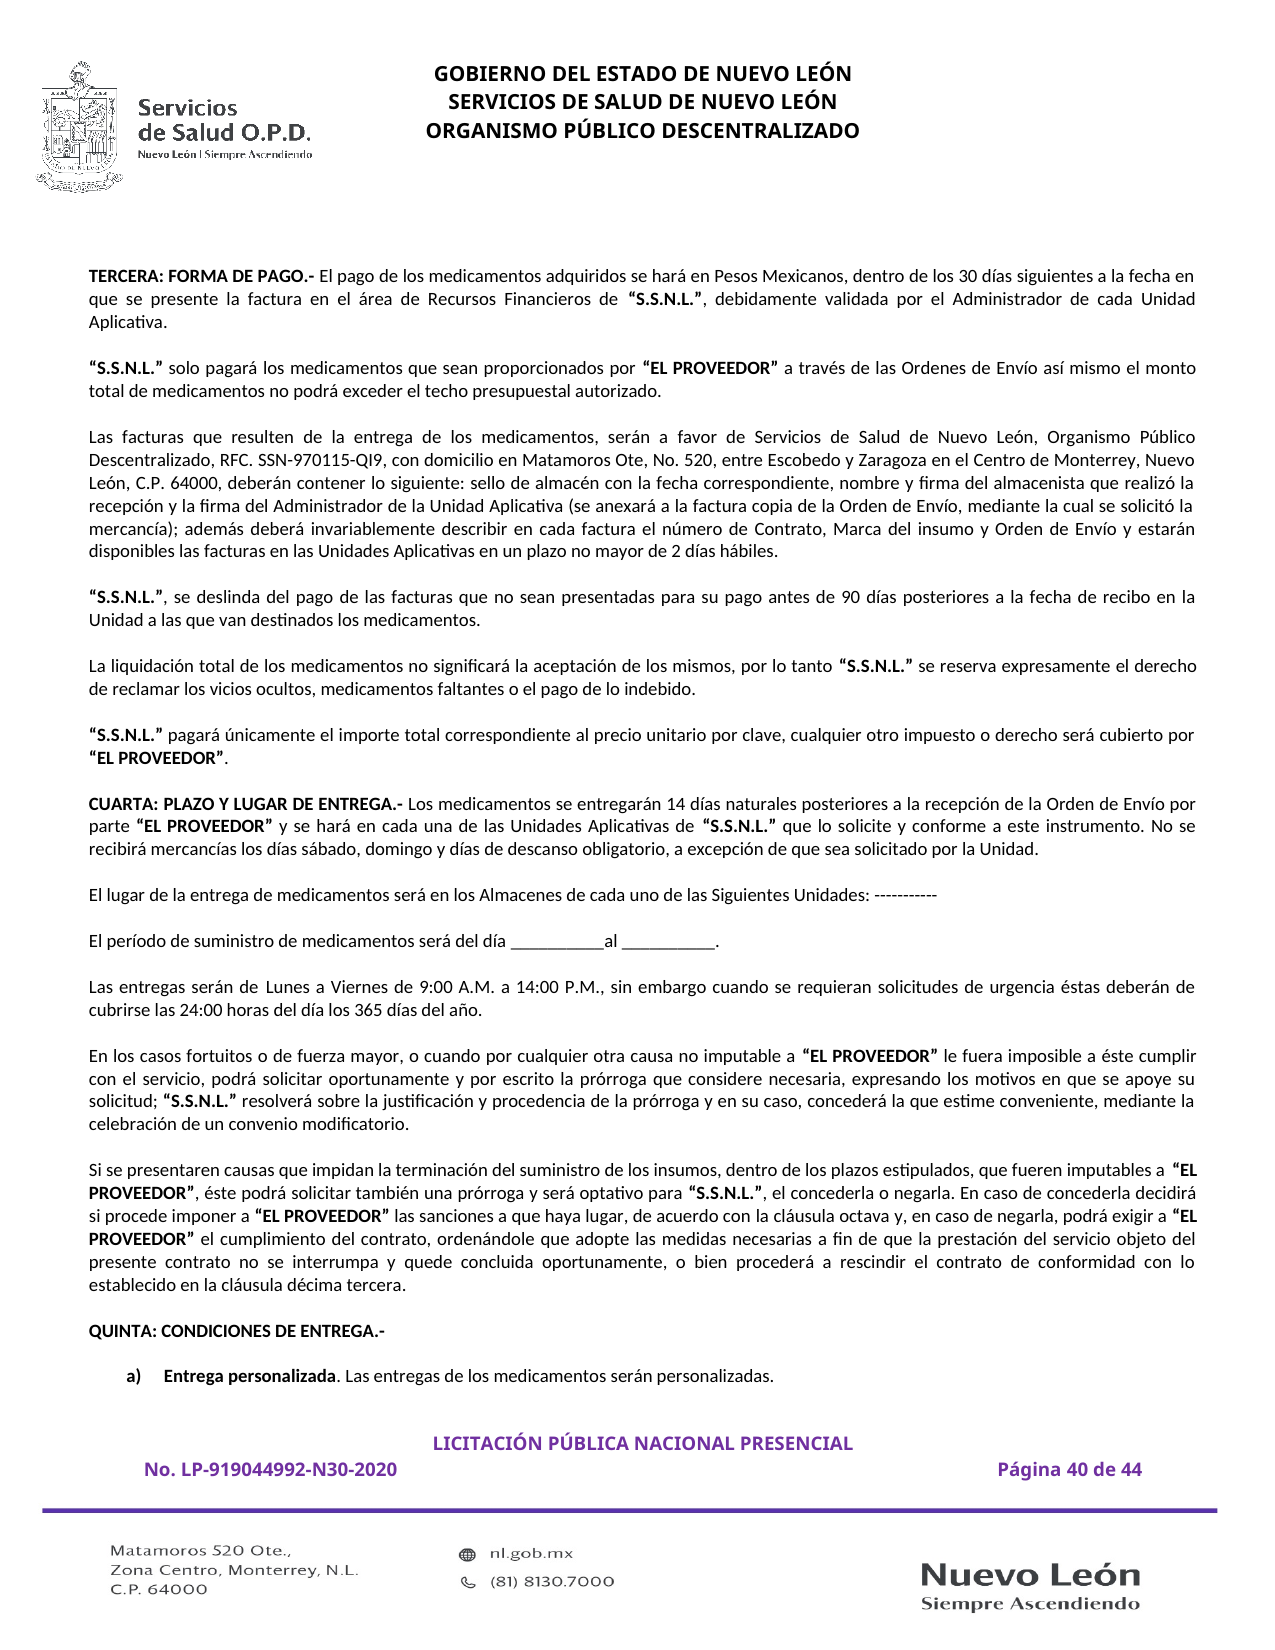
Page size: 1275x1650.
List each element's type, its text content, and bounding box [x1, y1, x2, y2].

picture [1, 4, 347, 249]
text En los casos fortuitos o de fuerza mayor, o cuando por cualquier otra causa no imputable a “EL PROVEEDOR” le fuera imposible a éste cumplir con el servicio, podrá solicitar oportunamente y por escrito la prórroga que considere necesaria, expresando los motivos en que se apoye su solicitud; “S.S.N.L.” resolverá sobre la justificación y procedencia de la prórroga y en su caso, concederá la que estime conveniente, mediante la celebración de un convenio modificatorio. [89, 1044, 1197, 1136]
text TERCERA: FORMA DE PAGO.- El pago de los medicamentos adquiridos se hará en Pesos Mexicanos, dentro de los 30 días siguientes a la fecha en que se presente la factura en el área de Recursos Financieros de “S.S.N.L.”, debidamente validada por el Administrador de cada Unidad Aplicativa. [89, 265, 1197, 333]
text “S.S.N.L.” pagará únicamente el importe total correspondiente al precio unitario por clave, cualquier otro impuesto o derecho será cubierto por “EL PROVEEDOR”. [89, 723, 1197, 769]
text La liquidación total de los medicamentos no significará la aceptación de los mismos, por lo tanto “S.S.N.L.” se reserva expresamente el derecho de reclamar los vicios ocultos, medicamentos faltantes o el pago de lo indebido. [89, 654, 1197, 700]
text El período de suministro de medicamentos será del día __________al __________. [89, 929, 1197, 952]
text Si se presentaren causas que impidan la terminación del suministro de los insumos, dentro de los plazos estipulados, que fueren imputables a “EL PROVEEDOR”, éste podrá solicitar también una prórroga y será optativo para “S.S.N.L.”, el concederla o negarla. En caso de concederla decidirá si procede imponer a “EL PROVEEDOR” las sanciones a que haya lugar, de acuerdo con la cláusula octava y, en caso de negarla, podrá exigir a “EL PROVEEDOR” el cumplimiento del contrato, ordenándole que adopte las medidas necesarias a fin de que la prestación del servicio objeto del presente contrato no se interrumpa y quede concluida oportunamente, o bien procederá a rescindir el contrato de conformidad con lo establecido en la cláusula décima tercera. [89, 1158, 1197, 1296]
text Las entregas serán de Lunes a Viernes de 9:00 A.M. a 14:00 P.M., sin embargo cuando se requieran solicitudes de urgencia éstas deberán de cubrirse las 24:00 horas del día los 365 días del año. [89, 975, 1197, 1021]
text QUINTA: CONDICIONES DE ENTREGA.- [89, 1319, 1192, 1342]
picture [37, 1503, 1218, 1620]
text “S.S.N.L.”, se deslinda del pago de las facturas que no sean presentadas para su pago antes de 90 días posteriores a la fecha de recibo en la Unidad a las que van destinados los medicamentos. [89, 586, 1197, 631]
text Las facturas que resulten de la entrega de los medicamentos, serán a favor de Servicios de Salud de Nuevo León, Organismo Público Descentralizado, RFC. SSN-970115-QI9, con domicilio en Matamoros Ote, No. 520, entre Escobedo y Zaragoza en el Centro de Monterrey, Nuevo León, C.P. 64000, deberán contener lo siguiente: sello de almacén con la fecha correspondiente, nombre y firma del almacenista que realizó la recepción y la firma del Administrador de la Unidad Aplicativa (se anexará a la factura copia de la Orden de Envío, mediante la cual se solicitó la mercancía); además deberá invariablemente describir en cada factura el número de Contrato, Marca del insumo y Orden de Envío y estarán disponibles las facturas en las Unidades Aplicativas en un plazo no mayor de 2 días hábiles. [89, 425, 1197, 563]
text El lugar de la entrega de medicamentos será en los Almacenes de cada uno de las Siguientes Unidades: ----------- [89, 883, 1197, 906]
text “S.S.N.L.” solo pagará los medicamentos que sean proporcionados por “EL PROVEEDOR” a través de las Ordenes de Envío así mismo el monto total de medicamentos no podrá exceder el techo presupuestal autorizado. [89, 356, 1197, 402]
list Entrega personalizada. Las entregas de los medicamentos serán personalizadas. [126, 1365, 1192, 1388]
text CUARTA: PLAZO Y LUGAR DE ENTREGA.- Los medicamentos se entregarán 14 días naturales posteriores a la recepción de la Orden de Envío por parte “EL PROVEEDOR” y se hará en cada una de las Unidades Aplicativas de “S.S.N.L.” que lo solicite y conforme a este instrumento. No se recibirá mercancías los días sábado, domingo y días de descanso obligatorio, a excepción de que sea solicitado por la Unidad. [89, 792, 1197, 861]
